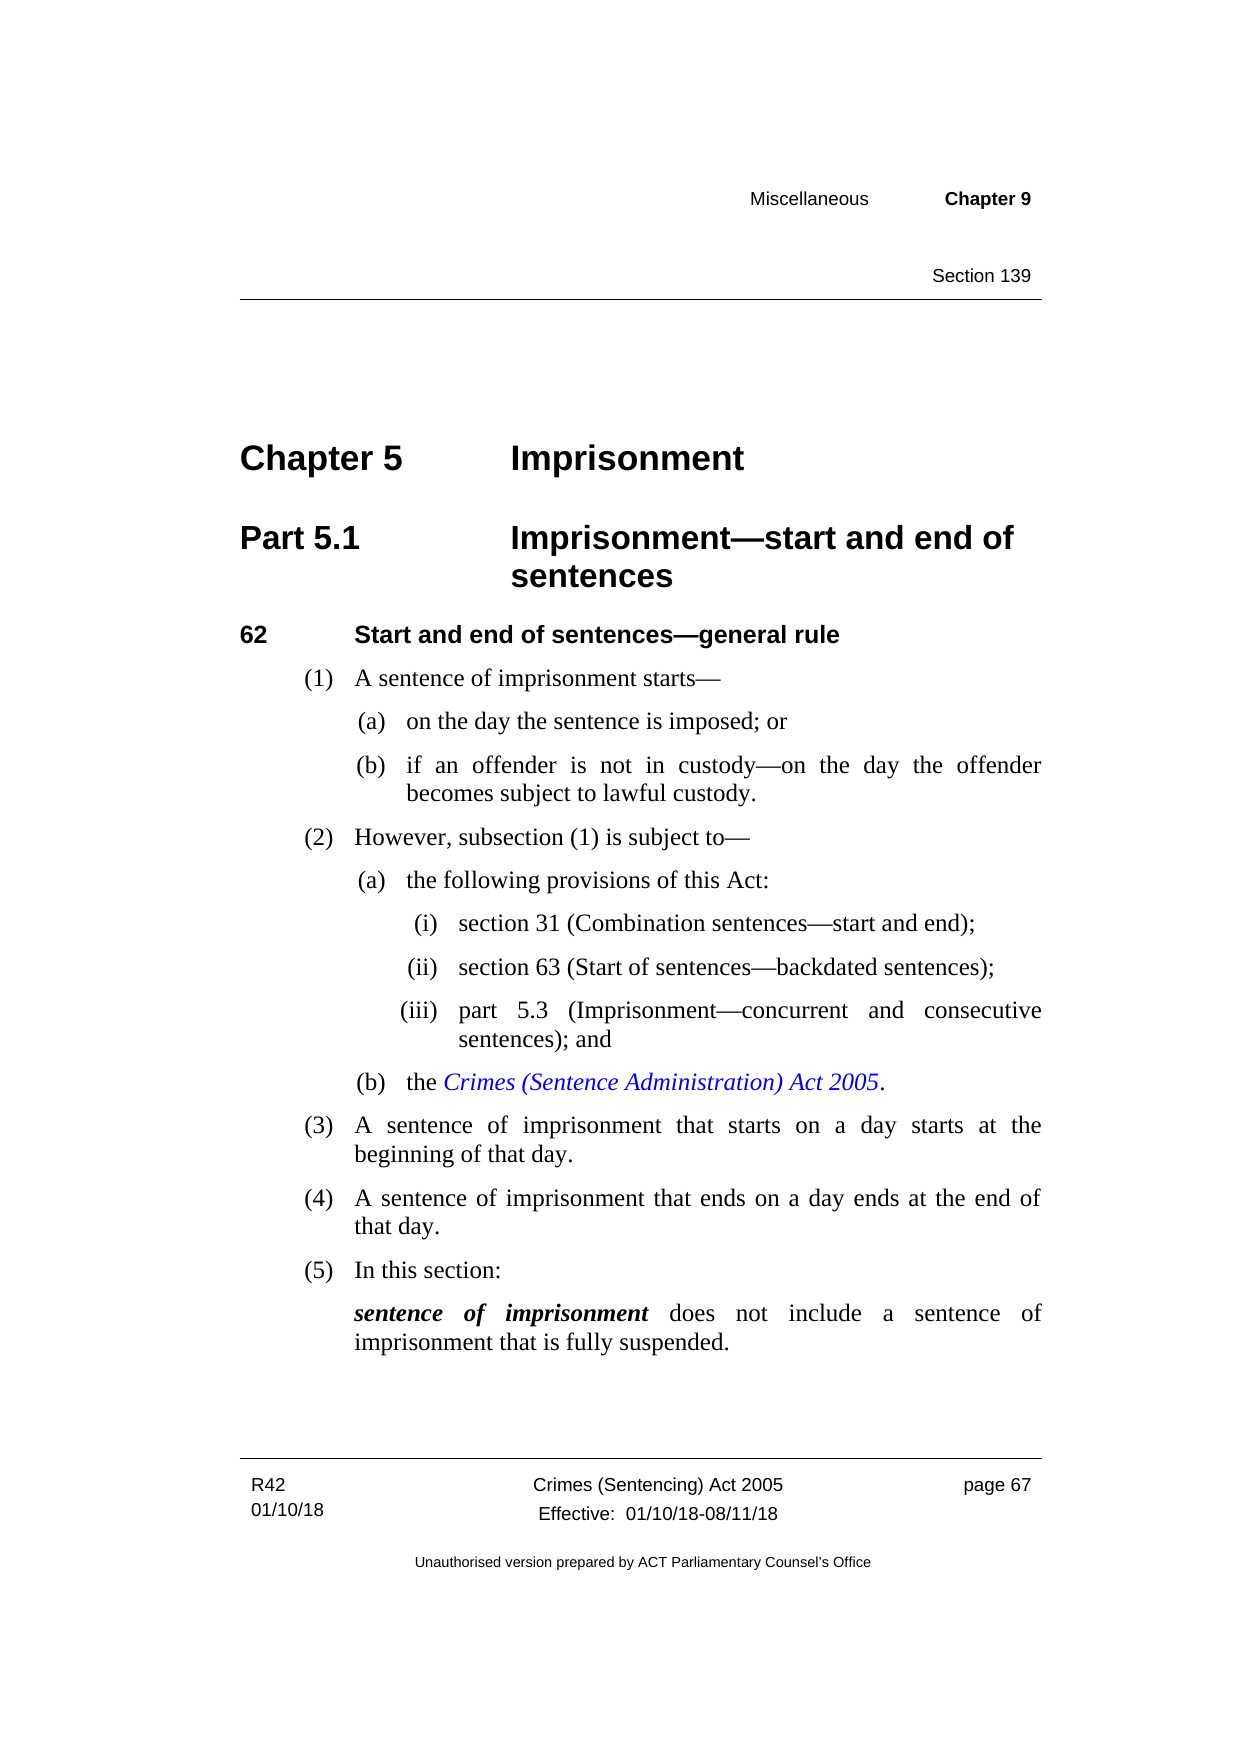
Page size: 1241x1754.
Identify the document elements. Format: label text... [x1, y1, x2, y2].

text (1) A sentence of imprisonment starts— [239, 663, 1042, 692]
text (ii) section 63 (Start of sentences—backdated sentences); [239, 952, 1042, 981]
text (2) However, subsection (1) is subject to— [239, 822, 1042, 851]
text Chapter 5 Imprisonment [239, 437, 1042, 478]
text (i) section 31 (Combination sentences—start and end); [239, 908, 1042, 937]
text (b) if an offender is not in custody—on the day the offender becomes subject to lawful custody. [239, 750, 1042, 807]
text Part 5.1 Imprisonment—start and end of sentences [239, 518, 1042, 595]
text (b) the Crimes (Sentence Administration) Act 2005. [239, 1067, 1042, 1096]
text (3) A sentence of imprisonment that starts on a day starts at the beginning of that day. [239, 1111, 1042, 1168]
text (5) In this section: [239, 1255, 1042, 1283]
text (a) on the day the sentence is imposed; or [239, 706, 1042, 735]
text 62 Start and end of sentences—general rule [239, 620, 1042, 648]
text (4) A sentence of imprisonment that ends on a day ends at the end of that day. [239, 1183, 1042, 1240]
text sentence of imprisonment does not include a sentence of imprisonment that is fully suspended. [354, 1298, 1042, 1356]
text (iii) part 5.3 (Imprisonment—concurrent and consecutive sentences); and [239, 995, 1042, 1053]
text (a) the following provisions of this Act: [239, 865, 1042, 894]
